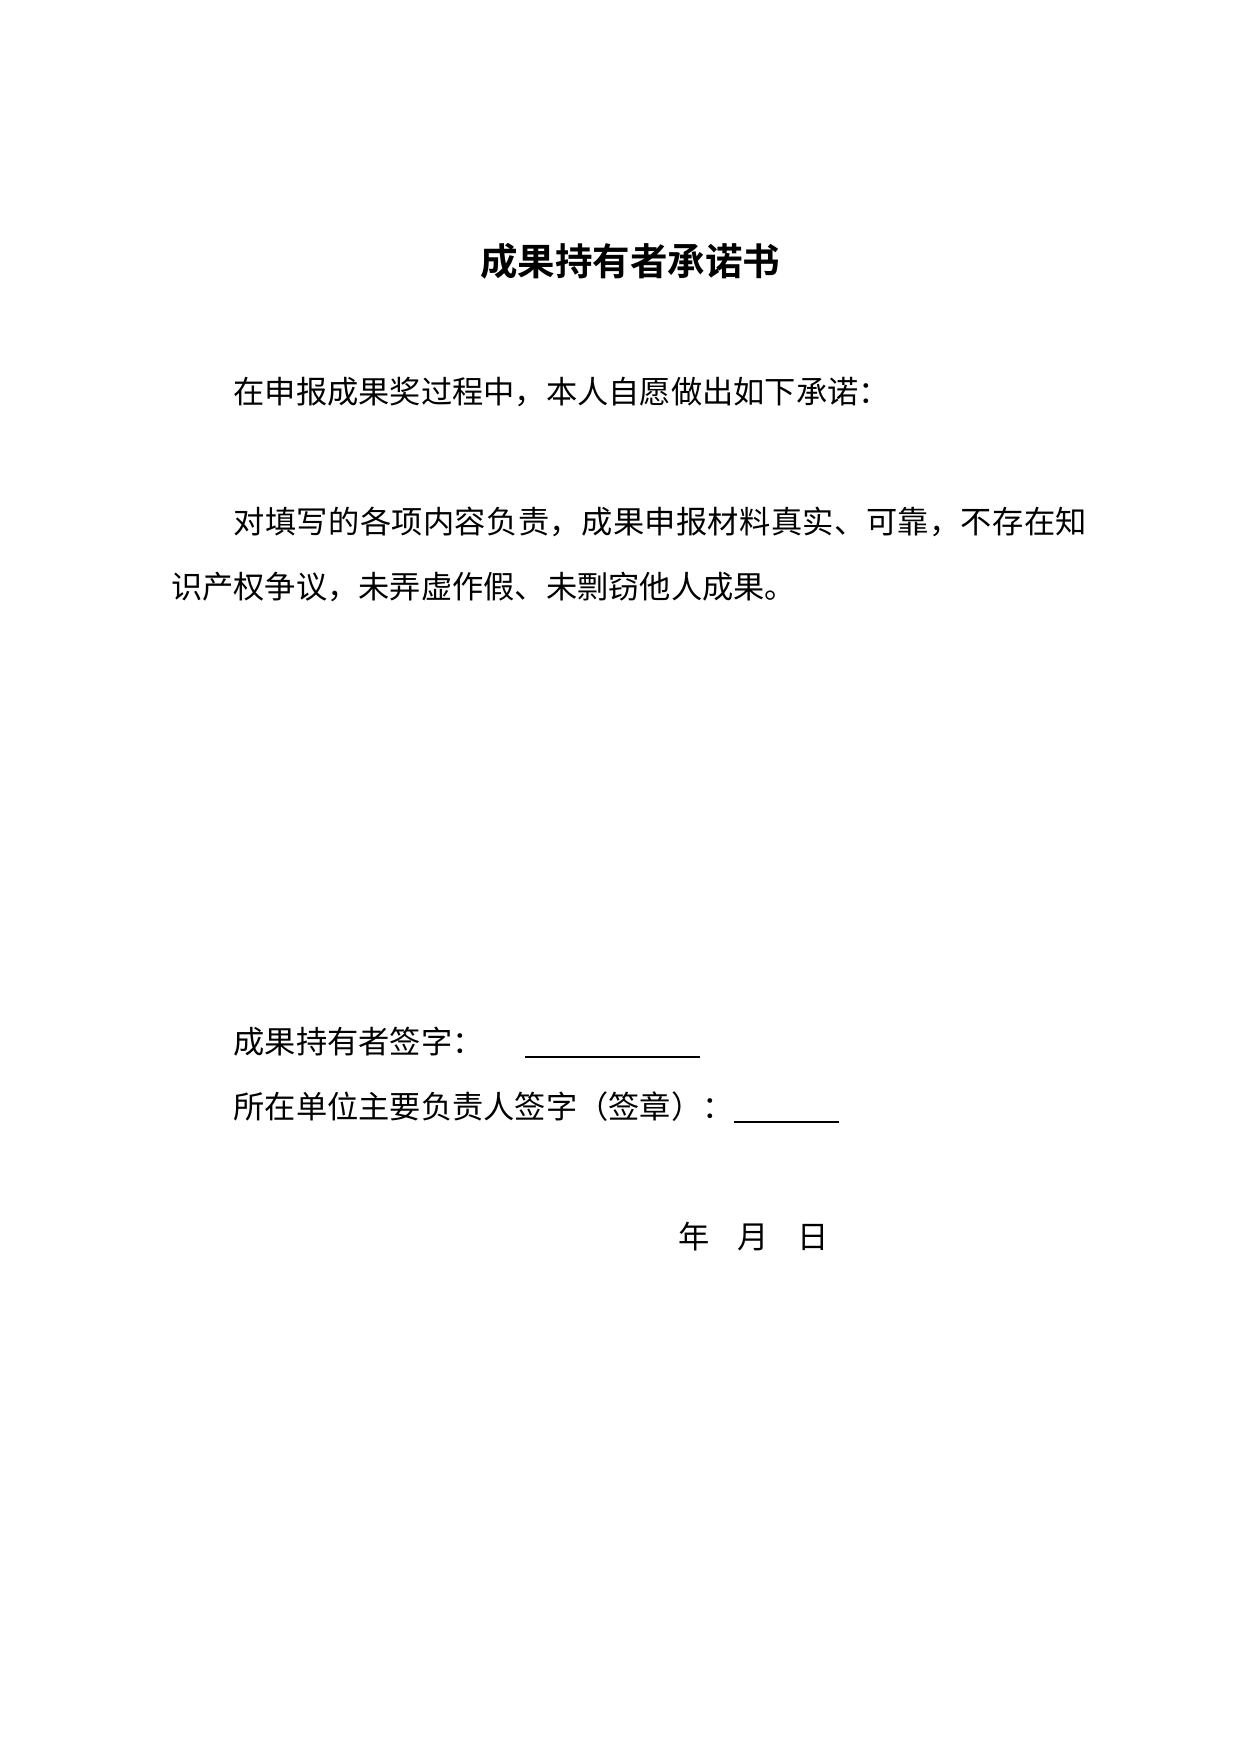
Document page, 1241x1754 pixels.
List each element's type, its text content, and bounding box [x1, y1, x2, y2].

text 对填写的各项内容负责，成果申报材料真实、可靠，不存在知识产权争议，未弄虚作假、未剽窃他人成果。 [171, 487, 1089, 617]
text 成果持有者签字： [171, 1007, 1089, 1072]
text 所在单位主要负责人签字（签章）： [171, 1072, 1089, 1137]
text 成果持有者承诺书 [171, 227, 1089, 292]
text 年 月 日 [171, 1202, 1089, 1267]
text 在申报成果奖过程中，本人自愿做出如下承诺： [171, 357, 1089, 422]
